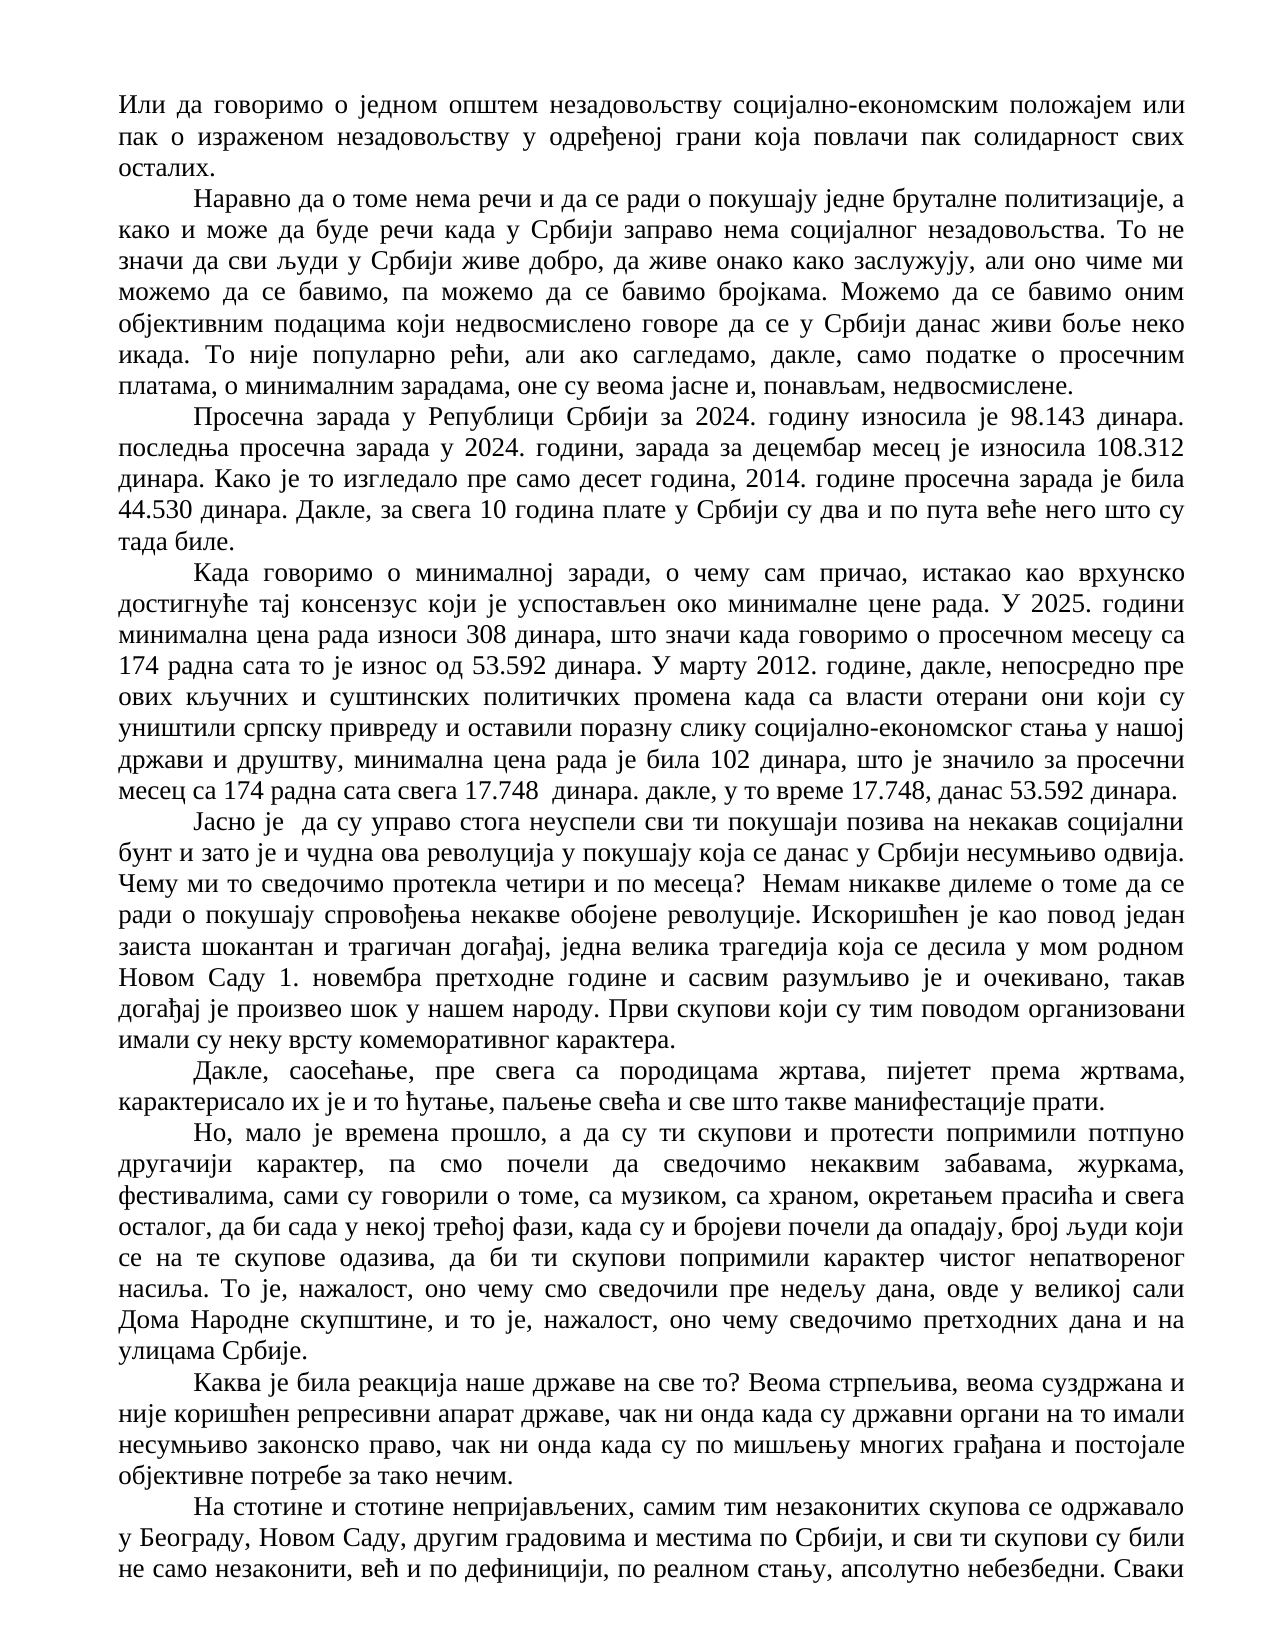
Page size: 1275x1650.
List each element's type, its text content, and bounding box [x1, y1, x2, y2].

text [118, 89, 1186, 182]
text Каква је била реакција наше државе на све то? Веома стрпељива, веома суздржана и није коришћен репресивни апарат државе, чак ни онда када су државни органи на то имали несумњиво законско право, чак ни онда када су по мишљењу многих грађана и постојале објективне потребе за тако нечим. [118, 1366, 1186, 1490]
text Дакле, саосећање, пре свега са породицама жртава, пијетет према жртвама, карактерисало их је и то ћутање, паљење свећа и све што такве манифестације прати. [118, 1054, 1186, 1116]
text Но, мало је времена прошло, а да су ти скупови и протести попримили потпуно другачији карактер, па смо почели да сведочимо некаквим забавама, журкама, фестивалима, сами су говорили о томе, са музиком, са храном, окретањем прасића и свега осталог, да би сада у некој трећој фази, када су и бројеви почели да опадају, број људи који се на те скупове одазива, да би ти скупови попримили карактер чистог непатвореног насиља. То је, нажалост, оно чему смо сведочили пре недељу дана, овде у великој сали Дома Народне скупштине, и то је, нажалост, оно чему сведочимо претходних дана и на улицама Србије. [118, 1116, 1186, 1366]
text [118, 1490, 1186, 1584]
text Када говоримо о минималној заради, о чему сам причао, истакао као врхунско достигнуће тај консензус који је успостављен око минималне цене рада. У 2025. години минимална цена рада износи 308 динара, што значи када говоримо о просечном месецу са 174 радна сата то је износ од 53.592 динара. У марту 2012. године, дакле, непосредно пре ових кључних и суштинских политичких промена када са власти отерани они који су уништили српску привреду и оставили поразну слику социјално-економског стања у нашој држави и друштву, минимална цена рада је била 102 динара, што је значило за просечни месец са 174 радна сата свега 17.748 динара. дакле, у то време 17.748, данас 53.592 динара. [118, 556, 1186, 805]
text Наравно да о томе нема речи и да се ради о покушају једне бруталне политизације, а како и може да буде речи када у Србији заправо нема социјалног незадовољства. То не значи да сви људи у Србији живе добро, да живе онако како заслужују, али оно чиме ми можемо да се бавимо, па можемо да се бавимо бројкама. Можемо да се бавимо оним објективним подацима који недвосмислено говоре да се у Србији данас живи боље неко икада. То није популарно рећи, али ако сагледамо, дакле, само податке о просечним платама, о минималним зарадама, оне су веома јасне и, понављам, недвосмислене. [118, 182, 1186, 400]
text Просечна зарада у Републици Србији за 2024. годину износила је 98.143 динара. последња просечна зарада у 2024. години, зарада за децембар месец је износила 108.312 динара. Како је то изгледало пре само десет година, 2014. године просечна зарада је била 44.530 динара. Дакле, за свега 10 година плате у Србији су два и по пута веће него што су тада биле. [118, 400, 1186, 556]
text Јасно је да су управо стога неуспели сви ти покушаји позива на некакав социјални бунт и зато је и чудна ова револуција у покушају која се данас у Србији несумњиво одвија. Чему ми то сведочимо протекла четири и по месеца? Немам никакве дилеме о томе да се ради о покушају спровођења некакве обојене револуције. Искоришћен је као повод један заиста шокантан и трагичан догађај, једна велика трагедија која се десила у мом родном Новом Саду 1. новембра претходне године и сасвим разумљиво је и очекивано, такав догађај је произвео шок у нашем народу. Први скупови који су тим поводом организовани имали су неку врсту комеморативног карактера. [118, 805, 1186, 1054]
